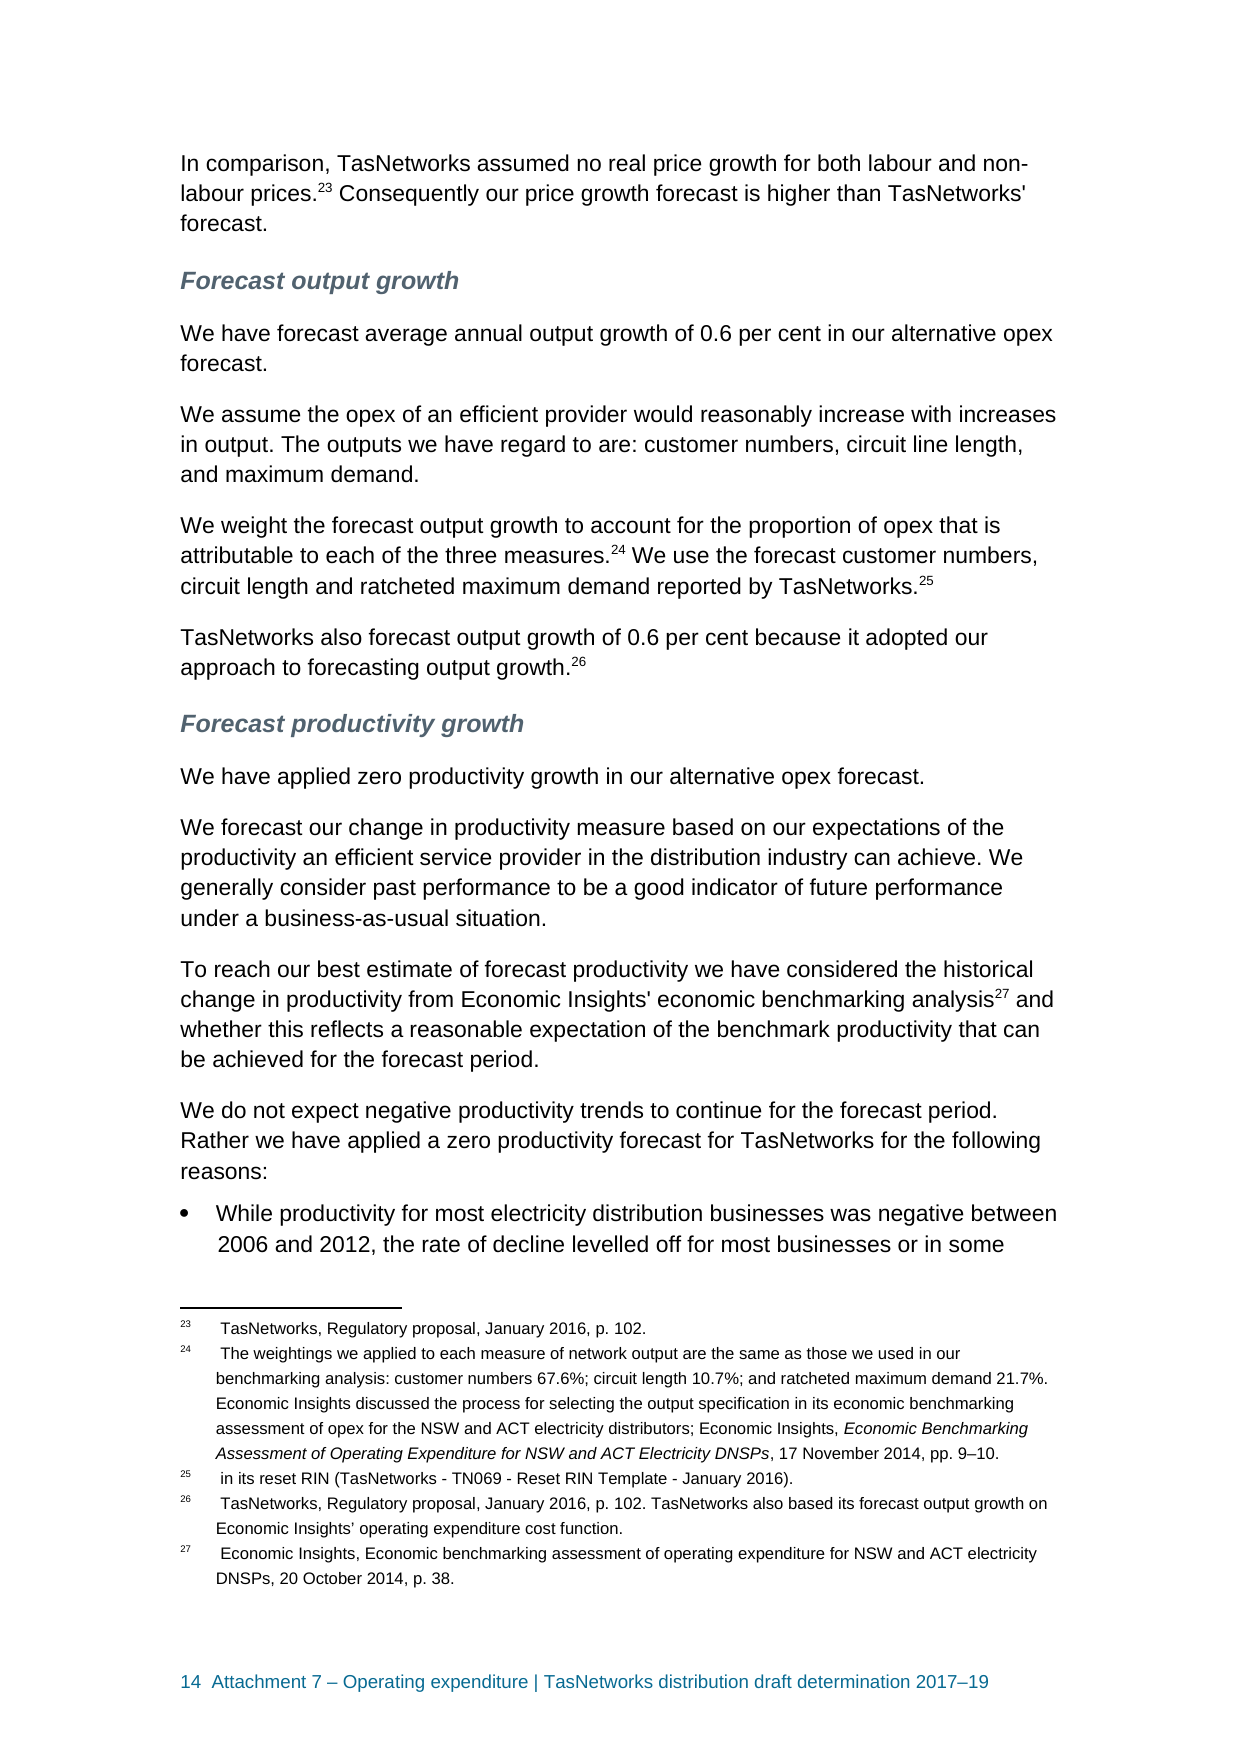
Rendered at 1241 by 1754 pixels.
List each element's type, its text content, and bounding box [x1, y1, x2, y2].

picture [840, 1678, 844, 1688]
text To reach our best estimate of forecast productivity we have considered the historical change in productivity from Economic Insights' economic benchmarking analysis and whether this reflects a reasonable expectation of the benchmark productivity that can be achieved for the forecast period. [180, 956, 1063, 1073]
text We forecast our change in productivity measure based on our expectations of the productivity an efficient service provider in the distribution industry can achieve. We generally consider past performance to be a good indicator of future performance under a business-as-usual situation. [180, 814, 1063, 931]
text We do not expect negative productivity trends to continue for the forecast period. Rather we have applied a zero productivity forecast for TasNetworks for the following reasons: [180, 1097, 1063, 1184]
text We assume the opex of an efficient provider would reasonably increase with increases in output. The outputs we have regard to are: customer numbers, circuit line length, and maximum demand. [180, 401, 1063, 487]
text We weight the forecast output growth to account for the proportion of opex that is attributable to each of the three measures. We use the forecast customer numbers, circuit length and ratcheted maximum demand reported by TasNetworks. [180, 512, 1063, 599]
picture [291, 1678, 295, 1688]
text We have applied zero productivity growth in our alternative opex forecast. [180, 763, 1063, 789]
text In comparison, TasNetworks assumed no real price growth for both labour and non-labour prices. Consequently our price growth forecast is higher than TasNetworks' forecast. [180, 150, 1063, 237]
text We have forecast average annual output growth of 0.6 per cent in our alternative opex forecast. [180, 319, 1063, 376]
subtitle Forecast productivity growth [180, 709, 1063, 738]
subtitle Forecast output growth [180, 266, 1063, 294]
text TasNetworks also forecast output growth of 0.6 per cent because it adopted our approach to forecasting output growth. [180, 624, 1063, 680]
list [180, 1200, 1063, 1257]
